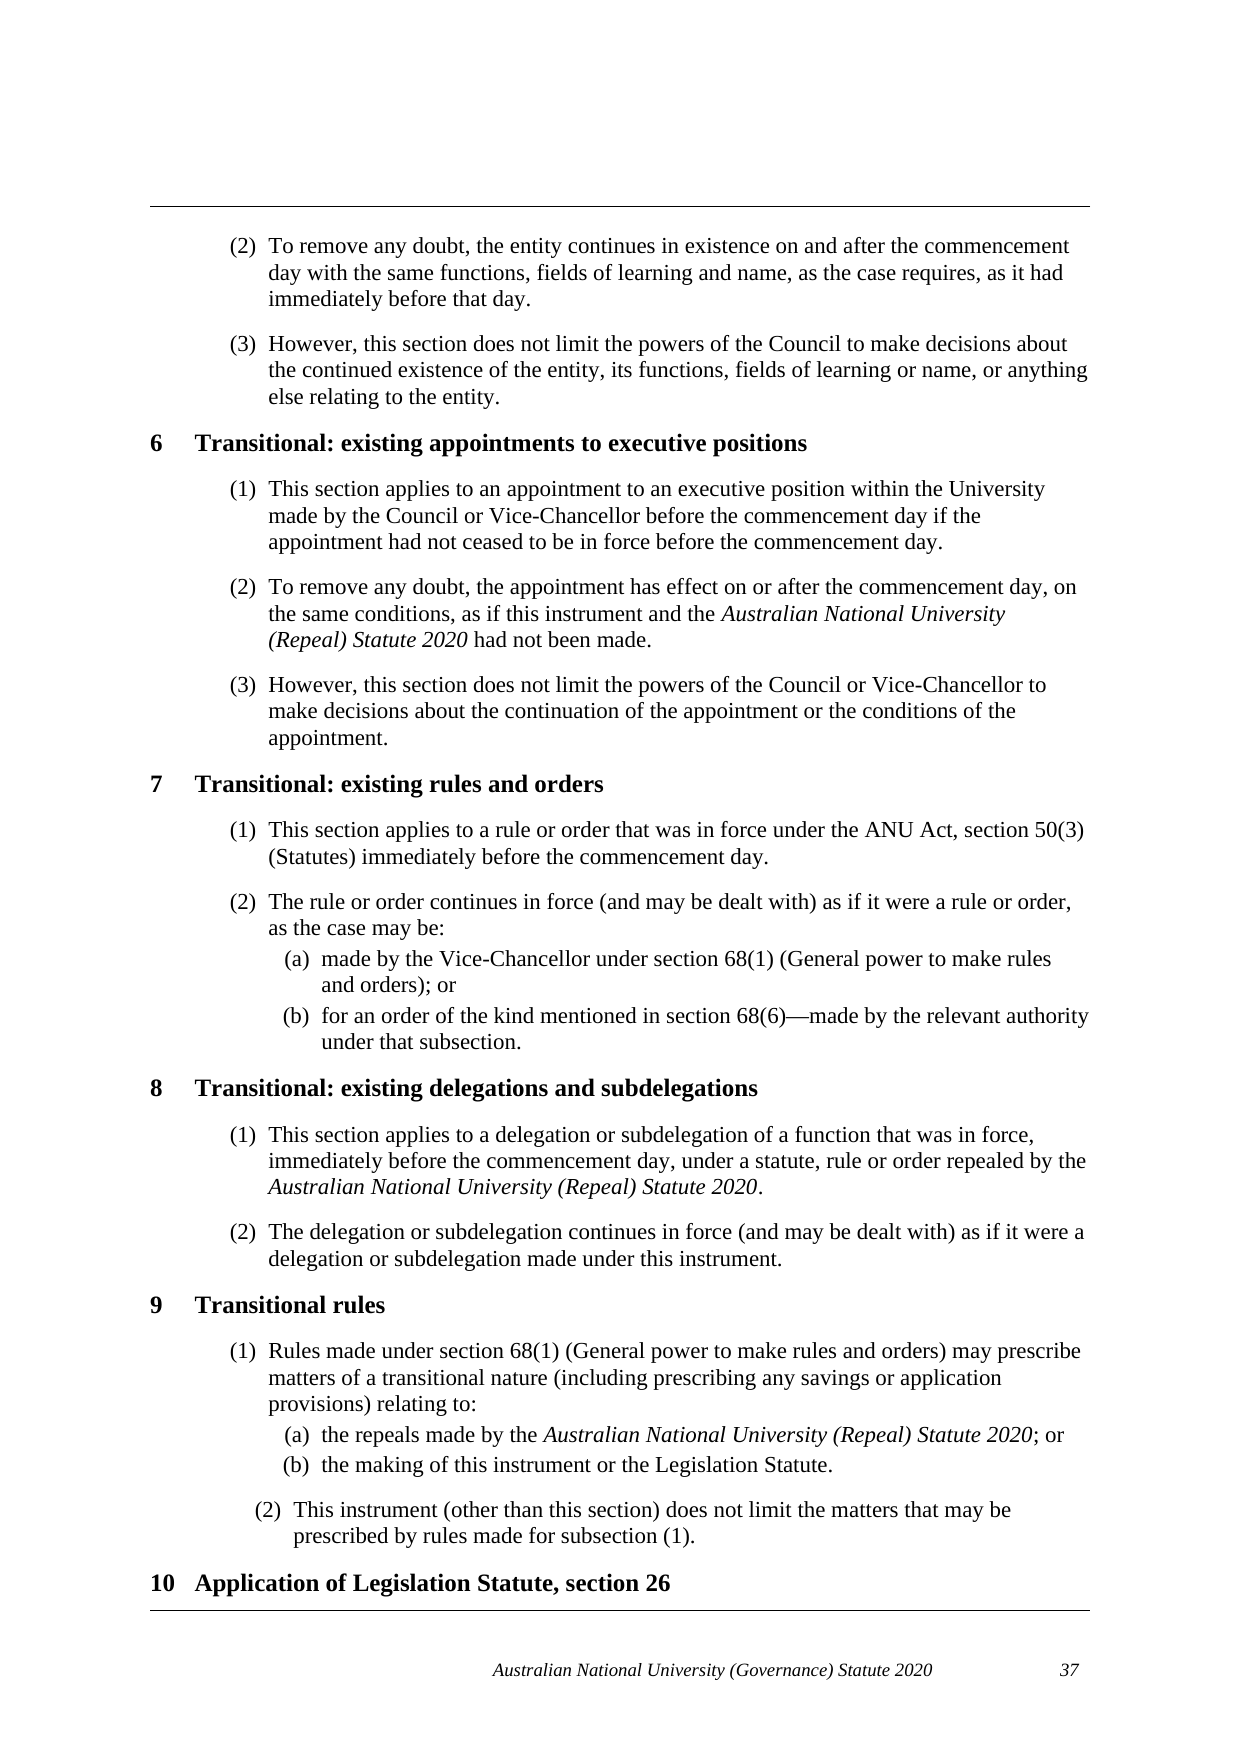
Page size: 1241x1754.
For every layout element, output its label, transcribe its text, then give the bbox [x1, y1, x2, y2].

subtitle However, this section does not limit the powers of the Council to make decisions about the continued existence of the entity, its functions, fields of learning or name, or anything else relating to the entity. [256, 330, 1090, 409]
subtitle To remove any doubt, the appointment has effect on or after the commencement day, on the same conditions, as if this instrument and the Australian National University (Repeal) Statute 2020 had not been made. [256, 573, 1090, 652]
subtitle the repeals made by the Australian National University (Repeal) Statute 2020; or [309, 1421, 1090, 1447]
subtitle for an order of the kind mentioned in section 68(6)—made by the relevant authority under that subsection. [309, 1002, 1090, 1054]
subtitle Application of Legislation Statute, section 26 [150, 1568, 1090, 1596]
subtitle This instrument (other than this section) does not limit the matters that may be prescribed by rules made for subsection (1). [281, 1496, 1090, 1549]
subtitle The delegation or subdelegation continues in force (and may be dealt with) as if it were a delegation or subdelegation made under this instrument. [256, 1218, 1090, 1271]
subtitle Transitional: existing rules and orders [150, 769, 1090, 798]
subtitle The rule or order continues in force (and may be dealt with) as if it were a rule or order, as the case may be: [256, 888, 1090, 941]
subtitle Transitional: existing appointments to executive positions [150, 428, 1090, 457]
subtitle the making of this instrument or the Legislation Statute. [309, 1451, 1090, 1477]
subtitle This section applies to a delegation or subdelegation of a function that was in force, immediately before the commencement day, under a statute, rule or order repealed by the Australian National University (Repeal) Statute 2020. [256, 1121, 1090, 1200]
subtitle Rules made under section 68(1) (General power to make rules and orders) may prescribe matters of a transitional nature (including prescribing any savings or application provisions) relating to: [256, 1337, 1090, 1416]
subtitle To remove any doubt, the entity continues in existence on and after the commencement day with the same functions, fields of learning and name, as the case requires, as it had immediately before that day. [256, 232, 1090, 311]
subtitle made by the Vice-Chancellor under section 68(1) (General power to make rules and orders); or [309, 945, 1090, 997]
subtitle However, this section does not limit the powers of the Council or Vice-Chancellor to make decisions about the continuation of the appointment or the conditions of the appointment. [256, 671, 1090, 750]
subtitle This section applies to an appointment to an executive position within the University made by the Council or Vice-Chancellor before the commencement day if the appointment had not ceased to be in force before the commencement day. [256, 476, 1090, 554]
subtitle This section applies to a rule or order that was in force under the ANU Act, section 50(3) (Statutes) immediately before the commencement day. [256, 816, 1090, 869]
subtitle Transitional: existing delegations and subdelegations [150, 1073, 1090, 1102]
subtitle Transitional rules [150, 1290, 1090, 1319]
